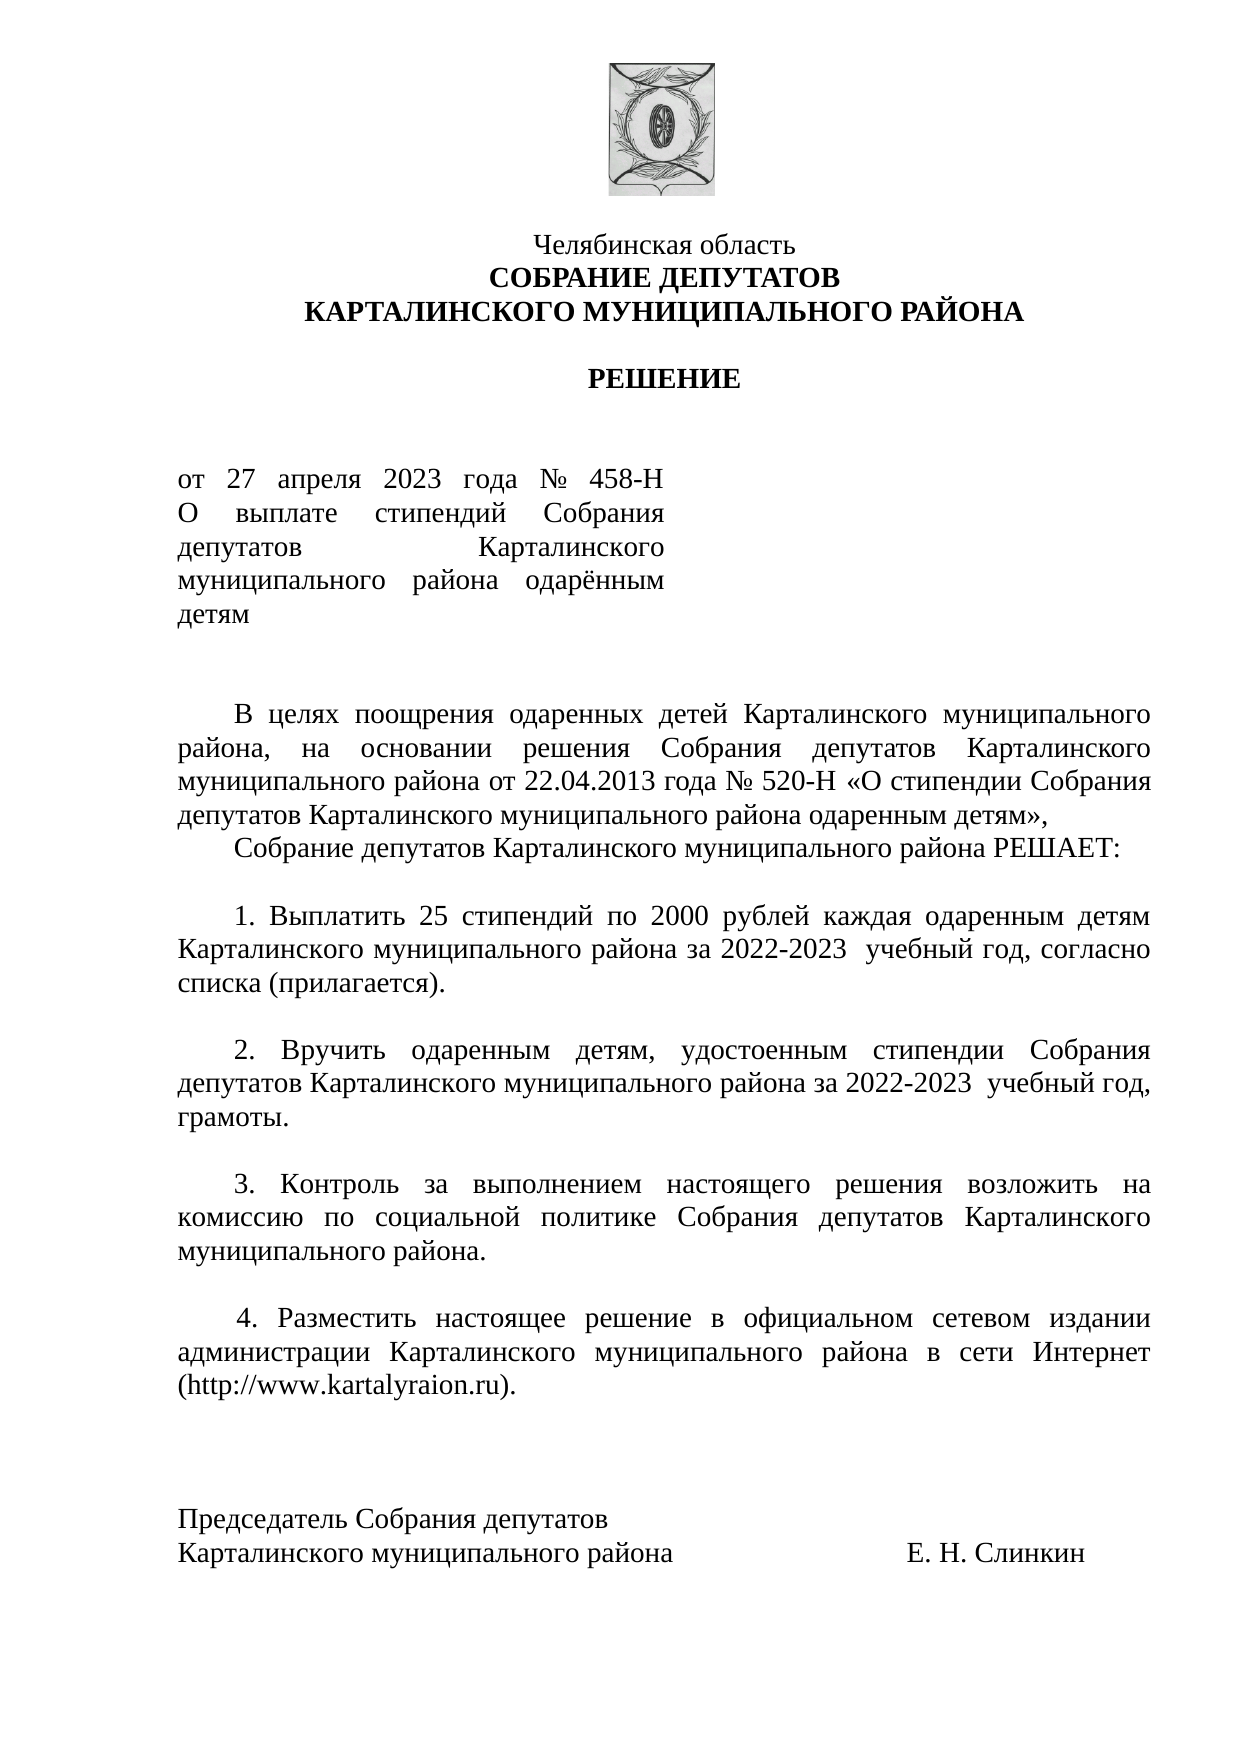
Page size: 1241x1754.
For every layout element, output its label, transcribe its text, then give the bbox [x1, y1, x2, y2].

text 3. Контроль за выполнением настоящего решения возложить на комиссию по социальной политике Собрания депутатов Карталинского муниципального района. [177, 1166, 1152, 1267]
text Председатель Собрания депутатов [177, 1501, 1152, 1535]
text 2. Вручить одаренным детям, удостоенным стипендии Собрания депутатов Карталинского муниципального района за 2022-2023 учебный год, грамоты. [177, 1032, 1152, 1132]
text В целях поощрения одаренных детей Карталинского муниципального района, на основании решения Собрания депутатов Карталинского муниципального района от 22.04.2013 года № 520-Н «О стипендии Собрания депутатов Карталинского муниципального района одаренным детям», [177, 696, 1152, 831]
picture [608, 63, 715, 196]
text СОБРАНИЕ ДЕПУТАТОВ [177, 260, 1152, 294]
text 4. Разместить настоящее решение в официальном сетевом издании администрации Карталинского муниципального района в сети Интернет (http://www.kartalyraion.ru). [177, 1300, 1152, 1401]
text РЕШЕНИЕ [177, 361, 1152, 394]
text Карталинского муниципального района Е. Н. Слинкин [177, 1535, 1152, 1568]
text 1. Выплатить 25 стипендий по 2000 рублей каждая одаренным детям Карталинского муниципального района за 2022-2023 учебный год, согласно списка (прилагается). [177, 898, 1152, 998]
text от 27 апреля 2023 года № 458-Н О выплате стипендий Собрания депутатов Карталинского муниципального района одарённым детям [177, 462, 664, 629]
text КАРТАЛИНСКОГО МУНИЦИПАЛЬНОГО РАЙОНА [177, 294, 1152, 327]
text Челябинская область [177, 227, 1152, 260]
text Собрание депутатов Карталинского муниципального района РЕШАЕТ: [177, 831, 1152, 864]
